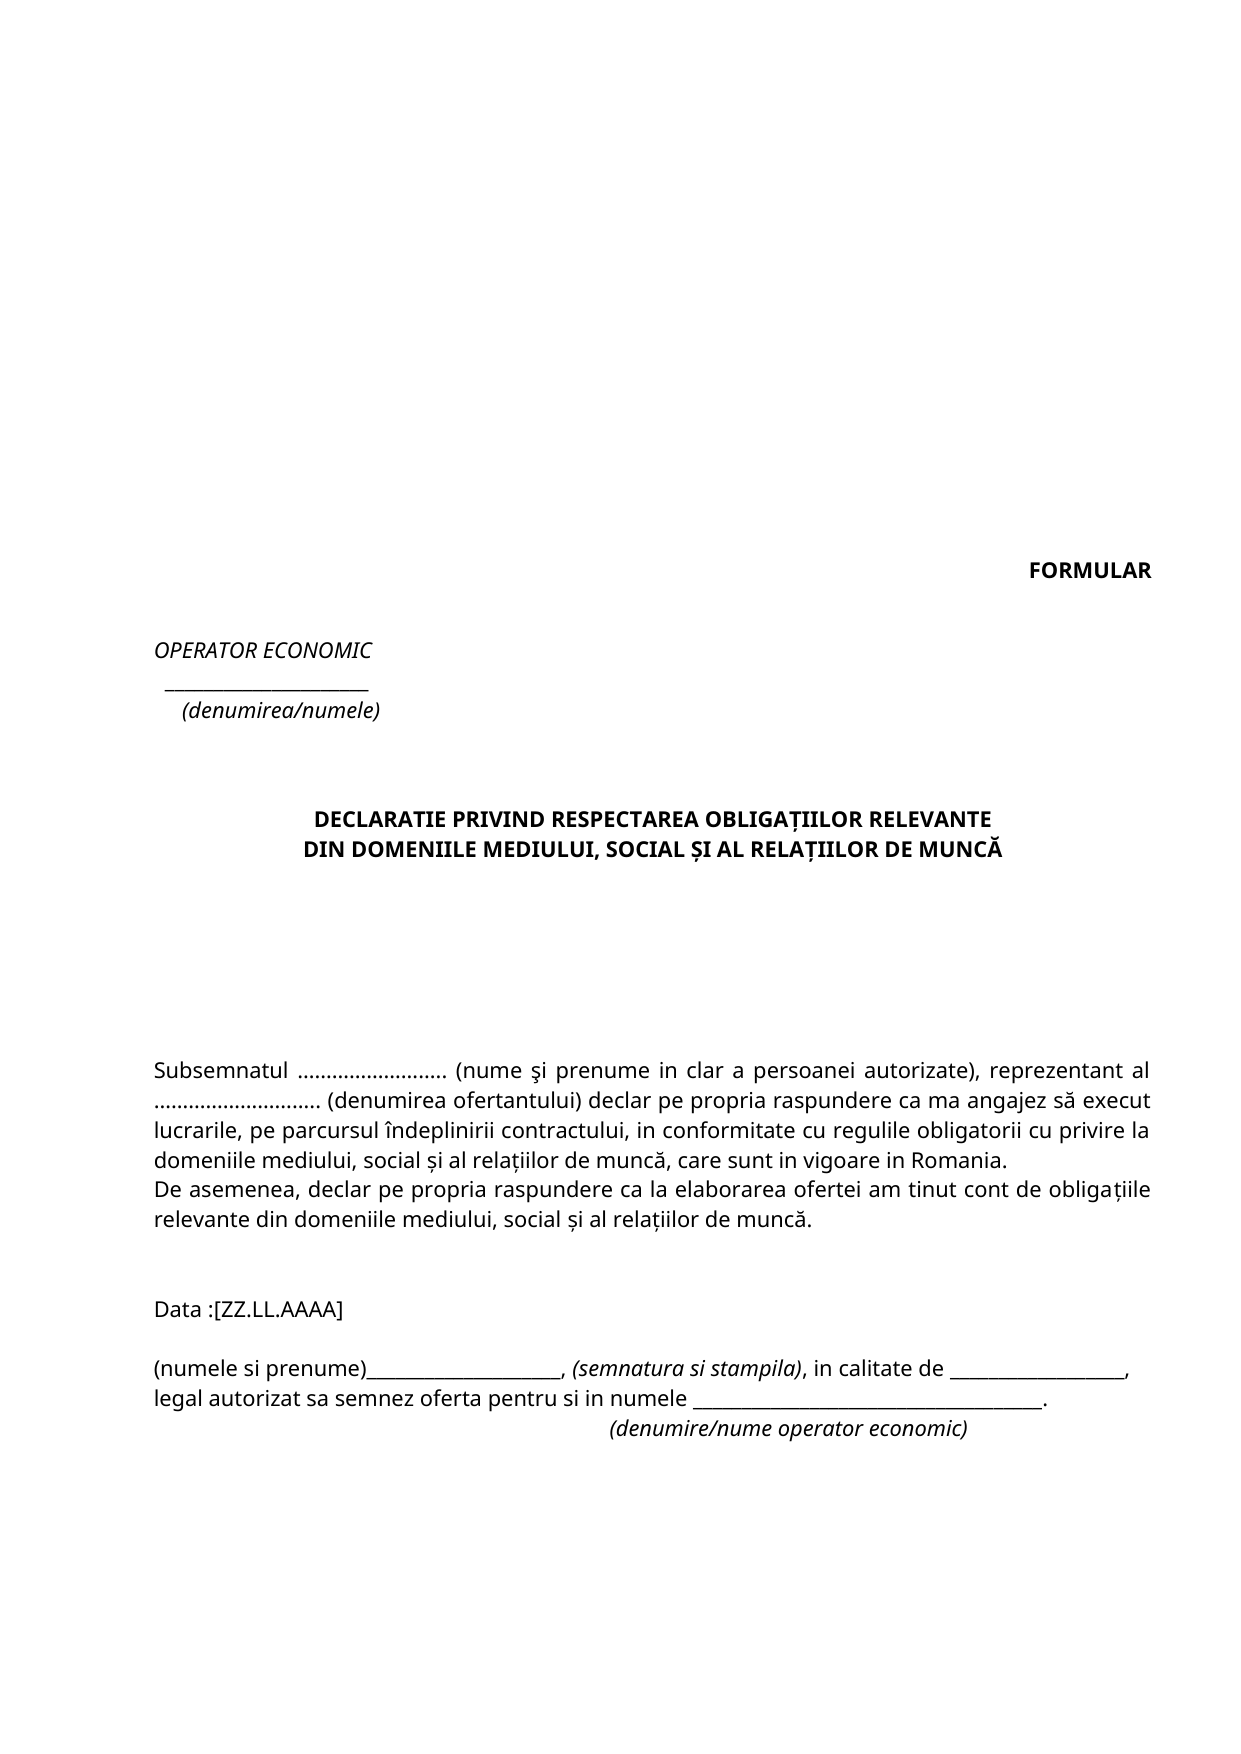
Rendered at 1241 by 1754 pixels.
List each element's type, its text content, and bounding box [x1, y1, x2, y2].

text _____________________ [153, 665, 1152, 695]
subtitle DIN DOMENIILE MEDIULUI, SOCIAL ȘI AL RELAțiilor de muncă [153, 834, 1152, 864]
text (denumire/nume operator economic) [528, 1413, 1152, 1442]
text Subsemnatul …………………….. (nume şi prenume in clar a persoanei autorizate), reprezentant al ……………………….. (denumirea ofertantului) declar pe propria raspundere ca ma angajez să execut lucrarile, pe parcursul îndeplinirii contractului, in conformitate cu regulile obligatorii cu privire la domeniile mediului, social și al relațiilor de muncă, care sunt in vigoare in Romania. [153, 1055, 1152, 1174]
subtitle Declaratie privind RESPECTAREA OBLIGAȚIILOR RELEVANTE [153, 804, 1152, 834]
text (denumirea/numele) [153, 695, 1152, 724]
text OPERATOR ECONOMIC [153, 635, 1152, 665]
subtitle FORMULAR [153, 555, 1152, 585]
text Data :[ZZ.LL.AAAA] [153, 1293, 1152, 1323]
text (numele si prenume)____________________, (semnatura si stampila), in calitate de __________________, legal autorizat sa semnez oferta pentru si in numele ____________________________________. [153, 1353, 1152, 1413]
text De asemenea, declar pe propria raspundere ca la elaborarea ofertei am tinut cont de obligațiile relevante din domeniile mediului, social și al relațiilor de muncă. [153, 1174, 1152, 1234]
